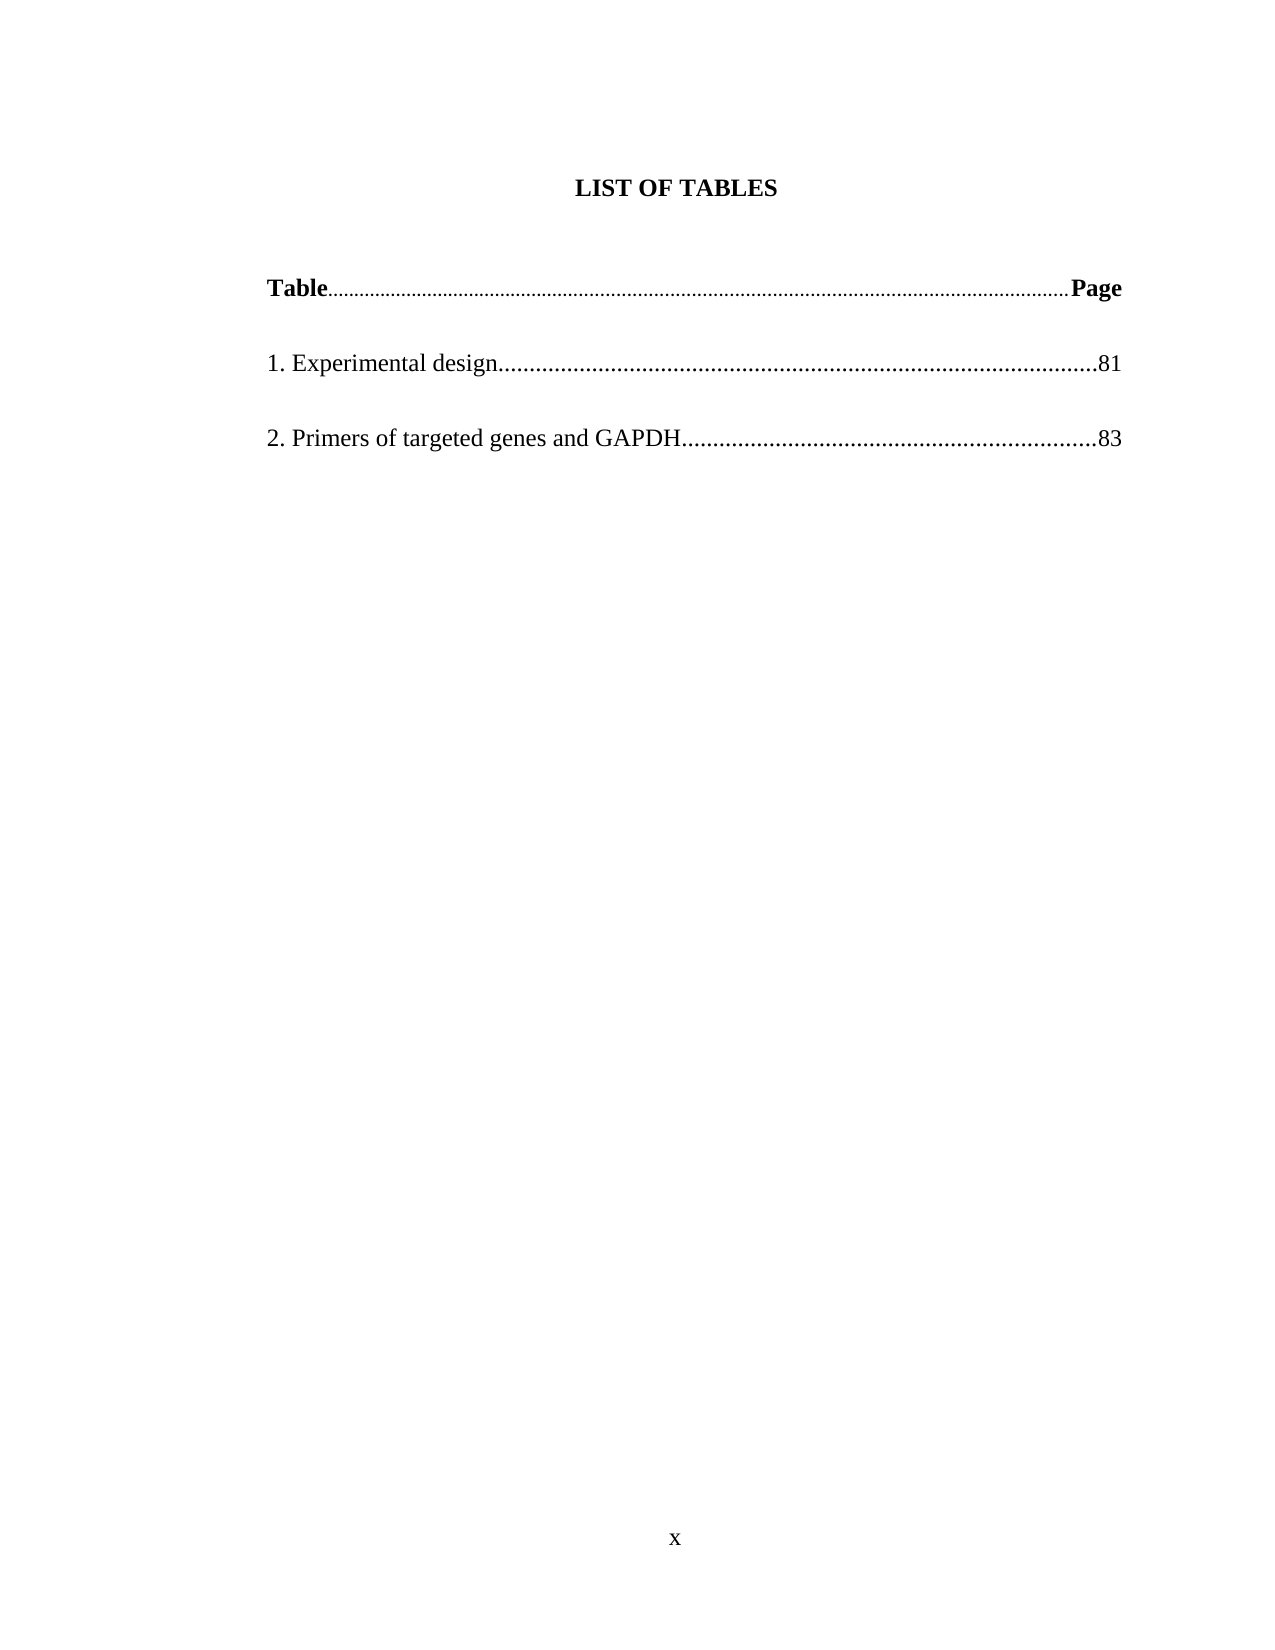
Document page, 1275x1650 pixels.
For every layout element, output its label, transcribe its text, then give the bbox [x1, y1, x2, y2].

text x [669, 1522, 1125, 1551]
text 2. Primers of targeted genes and GAPDH 83 [267, 423, 1125, 452]
text 1. Experimental design 81 [267, 348, 1125, 377]
text Table Page [267, 273, 1125, 302]
text LIST OF TABLES [575, 173, 1125, 202]
